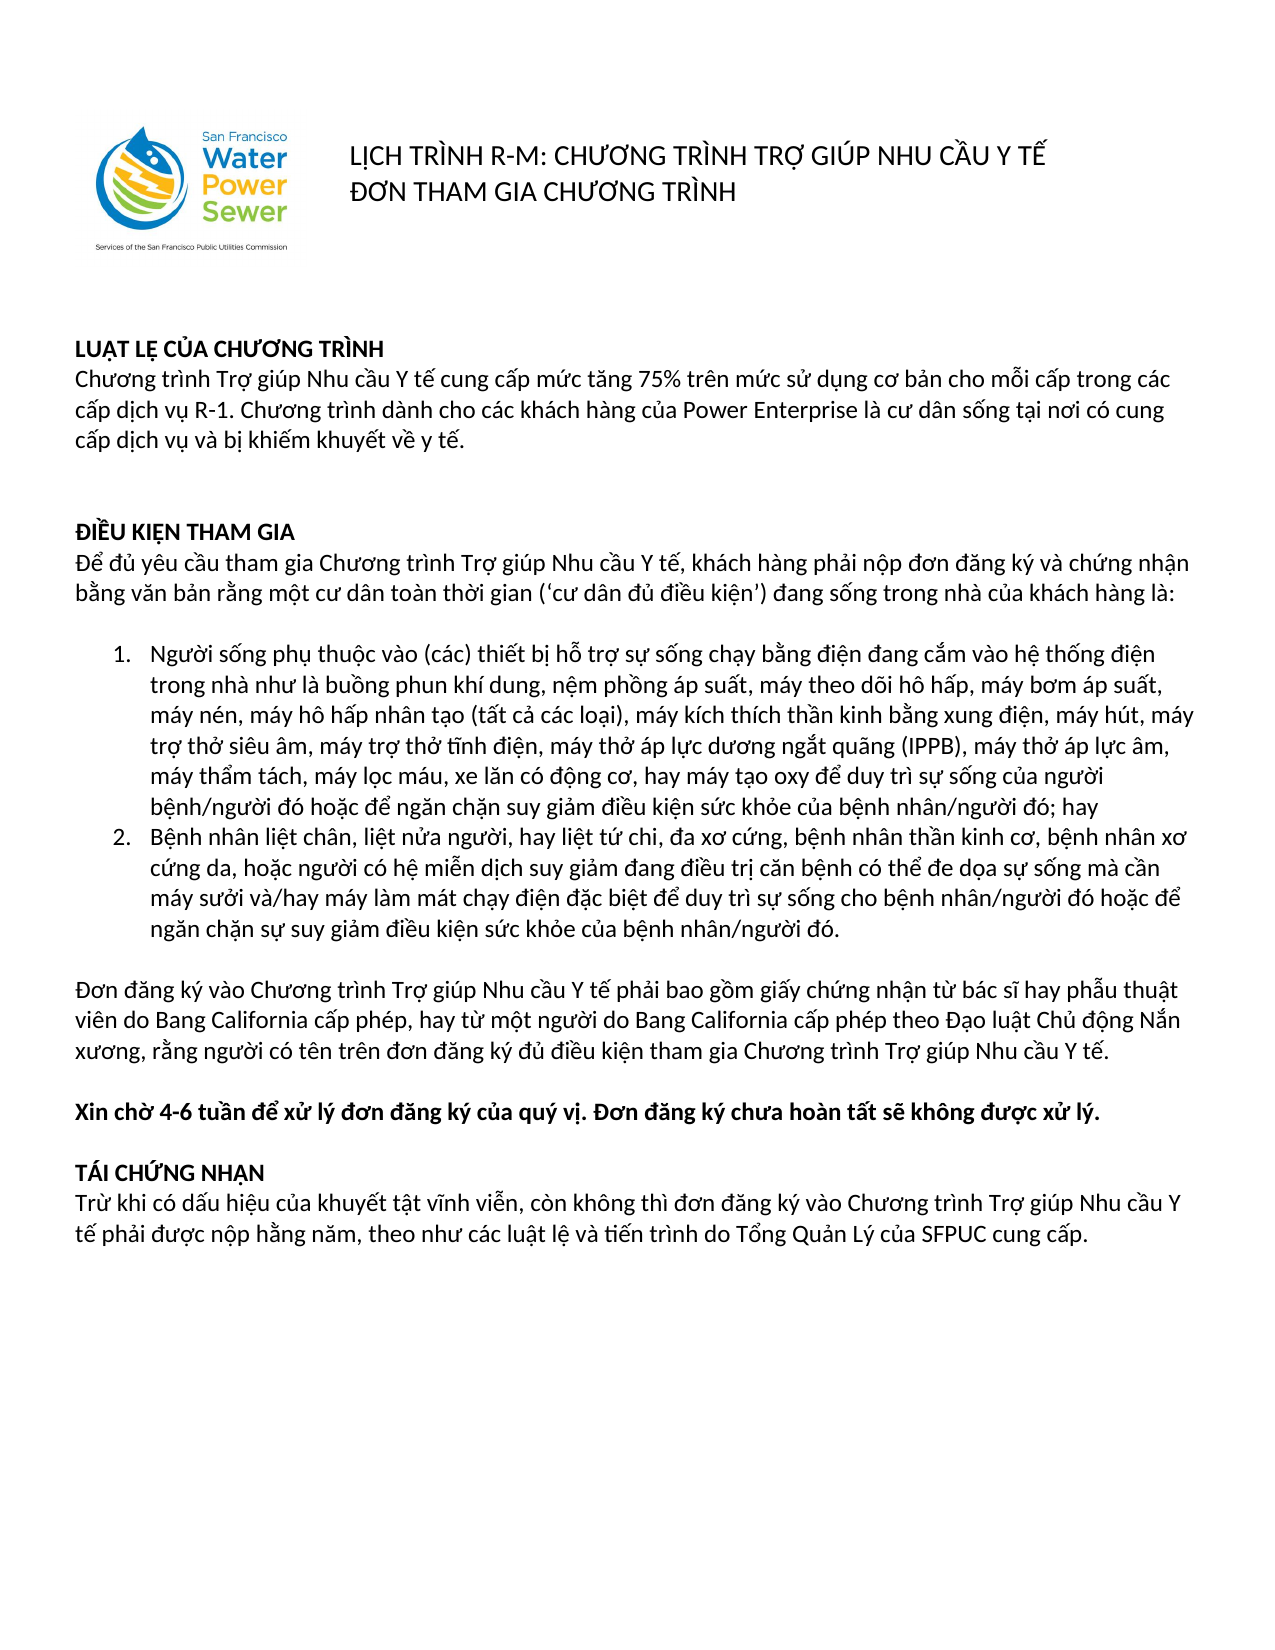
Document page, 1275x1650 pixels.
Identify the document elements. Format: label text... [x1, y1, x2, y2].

text Để đủ yêu cầu tham gia Chương trình Trợ giúp Nhu cầu Y tế, khách hàng phải nộp đơn đăng ký và chứng nhận bằng văn bản rằng một cư dân toàn thời gian (‘cư dân đủ điều kiện’) đang sống trong nhà của khách hàng là: [75, 547, 1200, 608]
text LỊCH TRÌNH R-M: CHƯƠNG TRÌNH TRỢ GIÚP NHU CẦU Y TẾ [307, 137, 1200, 173]
text ĐIỀU KIỆN THAM GIA [75, 516, 1200, 547]
text ĐƠN THAM GIA CHƯƠNG TRÌNH [307, 173, 1200, 208]
text TÁI CHỨNG NHẬN [75, 1157, 1200, 1188]
text Chương trình Trợ giúp Nhu cầu Y tế cung cấp mức tăng 75% trên mức sử dụng cơ bản cho mỗi cấp trong các cấp dịch vụ R-1. Chương trình dành cho các khách hàng của Power Enterprise là cư dân sống tại nơi có cung cấp dịch vụ và bị khiếm khuyết về y tế. [75, 363, 1200, 455]
list Đơn đăng ký vào Chương trình Trợ giúp Nhu cầu Y tế phải bao gồm giấy chứng nhận từ bác sĩ hay phẫu thuật viên do Bang California cấp phép, hay từ một người do Bang California cấp phép theo Đạo luật Chủ động Nắn xương, rằng người có tên trên đơn đăng ký đủ điều kiện tham gia Chương trình Trợ giúp Nhu cầu Y tế. [75, 974, 1200, 1066]
text Trừ khi có dấu hiệu của khuyết tật vĩnh viễn, còn không thì đơn đăng ký vào Chương trình Trợ giúp Nhu cầu Y tế phải được nộp hằng năm, theo như các luật lệ và tiến trình do Tổng Quản Lý của SFPUC cung cấp. [75, 1188, 1200, 1249]
text LUẬT LỆ CỦA CHƯƠNG TRÌNH [75, 333, 1200, 363]
list Bệnh nhân liệt chân, liệt nửa người, hay liệt tứ chi, đa xơ cứng, bệnh nhân thần kinh cơ, bệnh nhân xơ cứng da, hoặc người có hệ miễn dịch suy giảm đang điều trị căn bệnh có thể đe dọa sự sống mà cần máy sưởi và/hay máy làm mát chạy điện đặc biệt để duy trì sự sống cho bệnh nhân/người đó hoặc để ngăn chặn sự suy giảm điều kiện sức khỏe của bệnh nhân/người đó. [112, 821, 1200, 943]
text Xin chờ 4-6 tuần để xử lý đơn đăng ký của quý vị. Đơn đăng ký chưa hoàn tất sẽ không được xử lý. [75, 1096, 1200, 1127]
list Người sống phụ thuộc vào (các) thiết bị hỗ trợ sự sống chạy bằng điện đang cắm vào hệ thống điện trong nhà như là buồng phun khí dung, nệm phồng áp suất, máy theo dõi hô hấp, máy bơm áp suất, máy nén, máy hô hấp nhân tạo (tất cả các loại), máy kích thích thần kinh bằng xung điện, máy hút, máy trợ thở siêu âm, máy trợ thở tĩnh điện, máy thở áp lực dương ngắt quãng (IPPB), máy thở áp lực âm, máy thẩm tách, máy lọc máu, xe lăn có động cơ, hay máy tạo oxy để duy trì sự sống của người bệnh/người đó hoặc để ngăn chặn suy giảm điều kiện sức khỏe của bệnh nhân/người đó; hay [112, 638, 1200, 821]
picture [75, 109, 307, 267]
